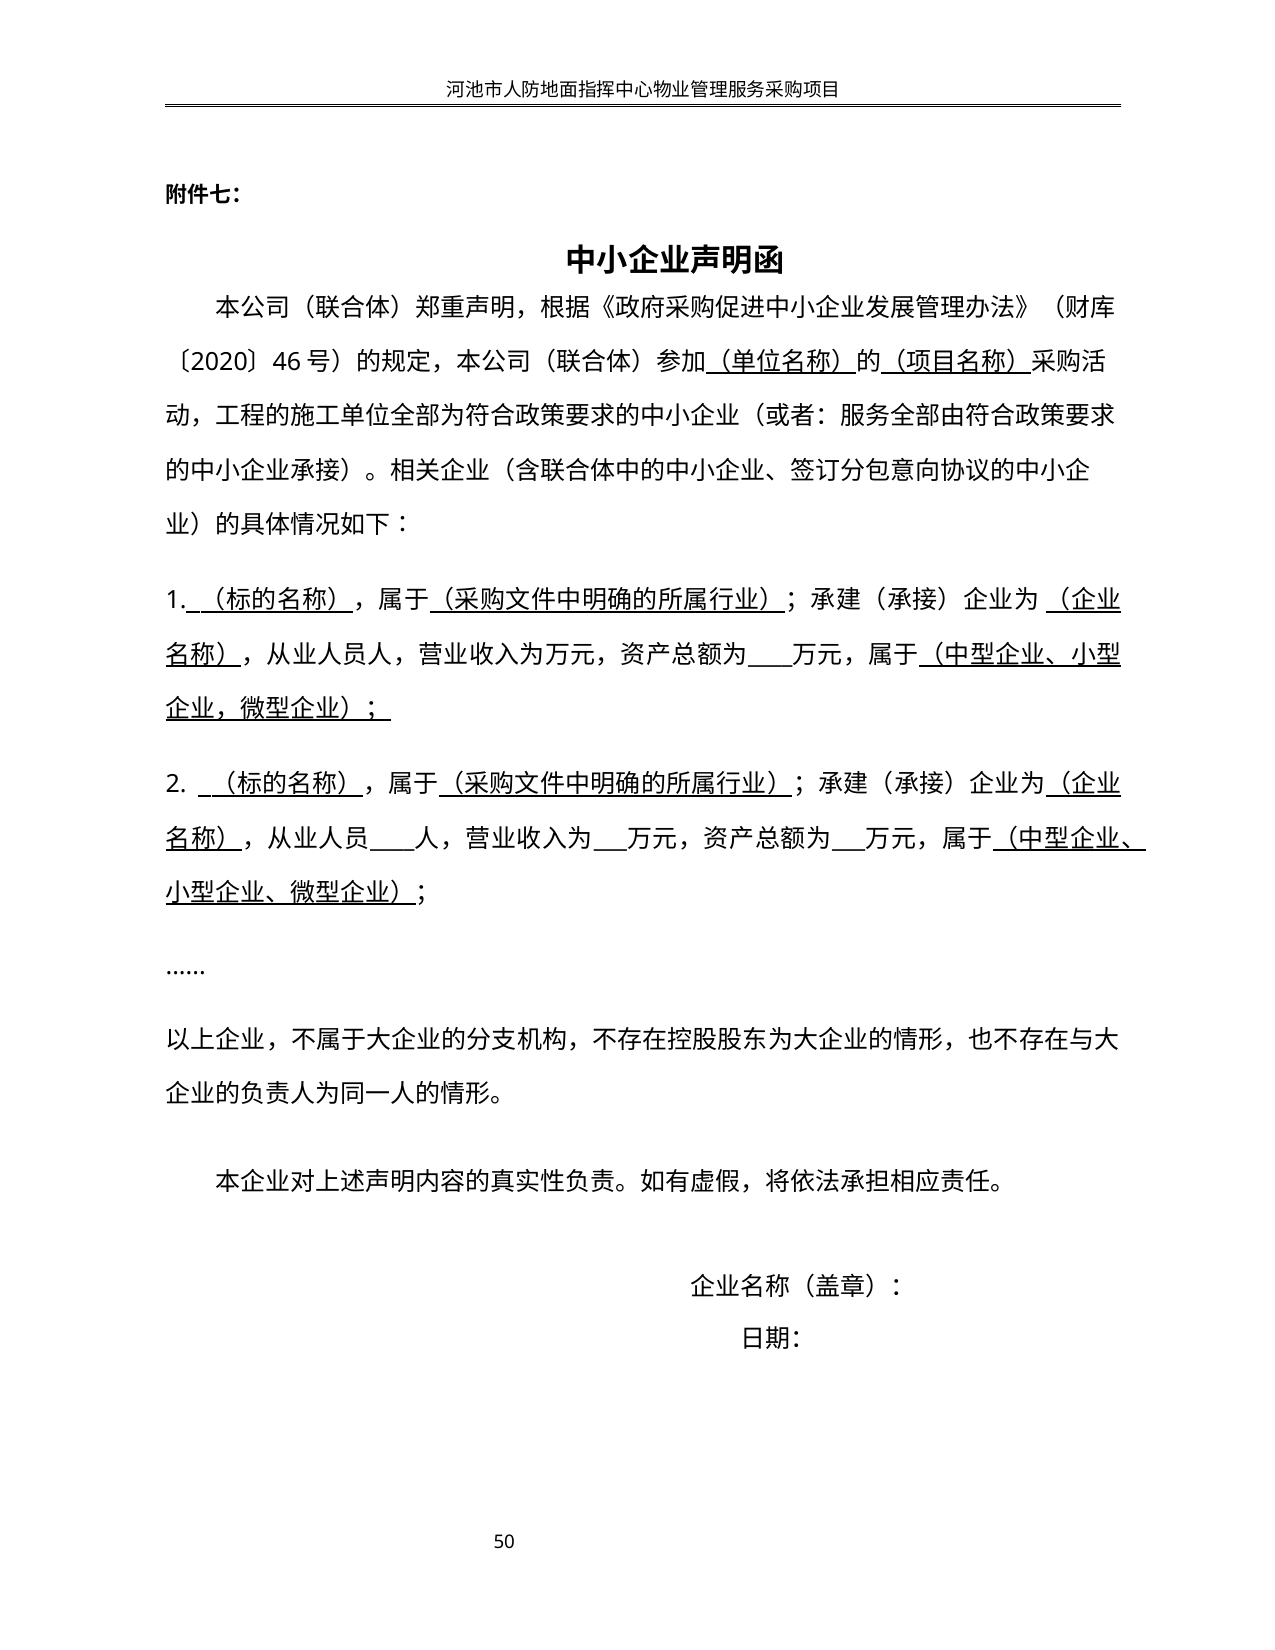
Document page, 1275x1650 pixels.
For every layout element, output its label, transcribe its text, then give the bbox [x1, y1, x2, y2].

text 中小企业声明函 [165, 230, 1121, 282]
text ...... [165, 948, 1121, 982]
text 本公司（联合体）郑重声明，根据《政府采购促进中小企业发展管理办法》（财库〔2020〕46号）的规定，本公司（联合体）参加（单位名称）的（项目名称）采购活动，工程的施工单位全部为符合政策要求的中小企业（或者：服务全部由符合政策要求的中小企业承接）。相关企业（含联合体中的中小企业、签订分包意向协议的中小企业）的具体情况如下∶ [165, 287, 1121, 541]
text 日期： [165, 1305, 1121, 1357]
text 1. （标的名称），属于（采购文件中明确的所属行业）；承建（承接）企业为 （企业名称），从业人员人，营业收入为万元，资产总额为____万元，属于（中型企业、小型企业，微型企业）； [165, 580, 1121, 725]
text 企业名称（盖章）： [165, 1253, 1121, 1305]
list （标的名称），属于（采购文件中明确的所属行业）；承建（承接）企业为（企业名称），从业人员____人，营业收入为___万元，资产总额为___万元，属于（中型企业、小型企业、微型企业）； [165, 764, 1121, 909]
text 附件七： [165, 177, 1121, 209]
text 本企业对上述声明内容的真实性负责。如有虚假，将依法承担相应责任。 [165, 1149, 1121, 1201]
text 以上企业，不属于大企业的分支机构，不存在控股股东为大企业的情形，也不存在与大企业的负责人为同一人的情形。 [165, 1019, 1121, 1110]
